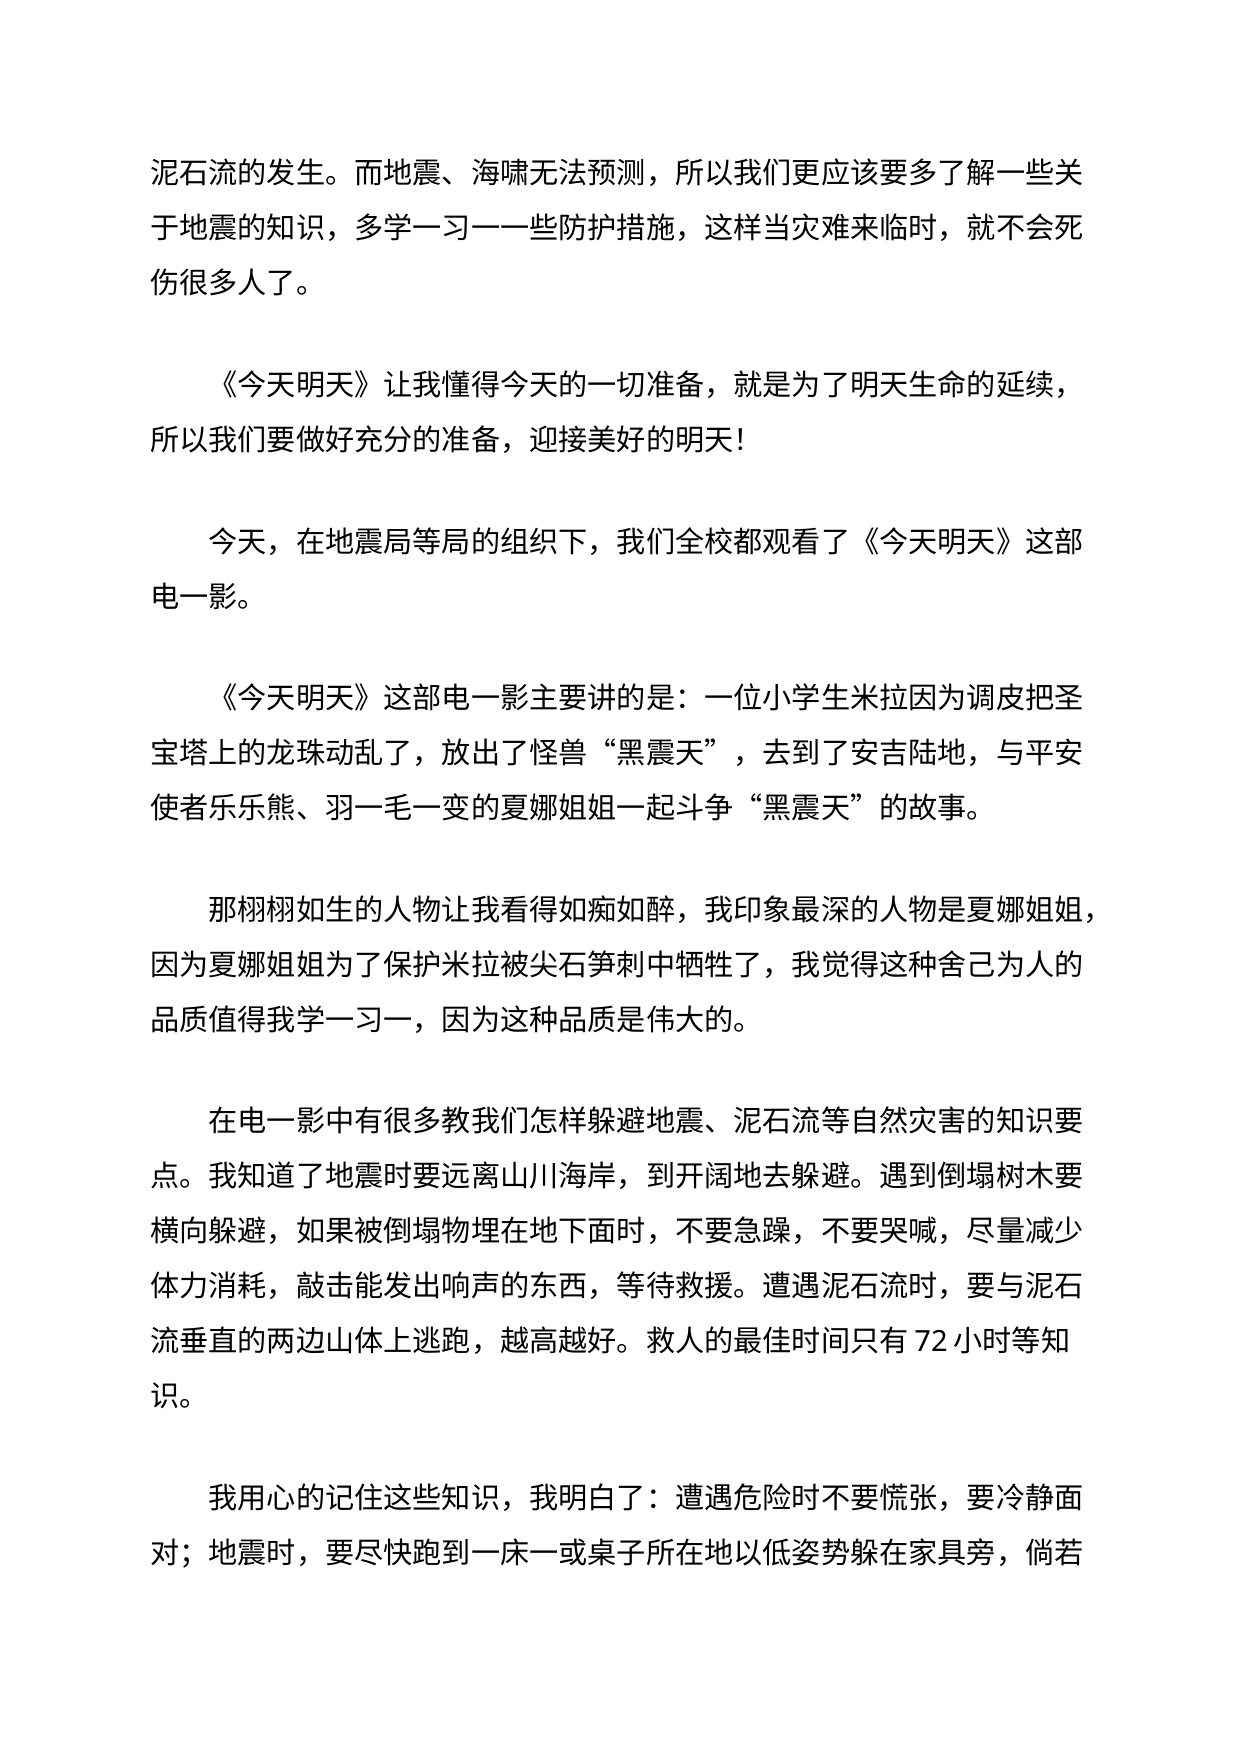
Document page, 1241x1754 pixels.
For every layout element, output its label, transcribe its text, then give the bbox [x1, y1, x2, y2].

text 《今天明天》让我懂得今天的一切准备，就是为了明天生命的延续，所以我们要做好充分的准备，迎接美好的明天！ [150, 362, 1090, 459]
text 今天，在地震局等局的组织下，我们全校都观看了《今天明天》这部电一影。 [150, 518, 1090, 615]
text 在电一影中有很多教我们怎样躲避地震、泥石流等自然灾害的知识要点。我知道了地震时要远离山川海岸，到开阔地去躲避。遇到倒塌树木要横向躲避，如果被倒塌物埋在地下面时，不要急躁，不要哭喊，尽量减少体力消耗，敲击能发出响声的东西，等待救援。遭遇泥石流时，要与泥石流垂直的两边山体上逃跑，越高越好。救人的最佳时间只有72小时等知识。 [150, 1098, 1090, 1415]
text 《今天明天》这部电一影主要讲的是：一位小学生米拉因为调皮把圣宝塔上的龙珠动乱了，放出了怪兽“黑震天”，去到了安吉陆地，与平安使者乐乐熊、羽一毛一变的夏娜姐姐一起斗争“黑震天”的故事。 [150, 675, 1090, 827]
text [150, 150, 1090, 302]
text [150, 1474, 1090, 1572]
text 那栩栩如生的人物让我看得如痴如醉，我印象最深的人物是夏娜姐姐，因为夏娜姐姐为了保护米拉被尖石笋刺中牺牲了，我觉得这种舍己为人的品质值得我学一习一，因为这种品质是伟大的。 [150, 886, 1090, 1038]
